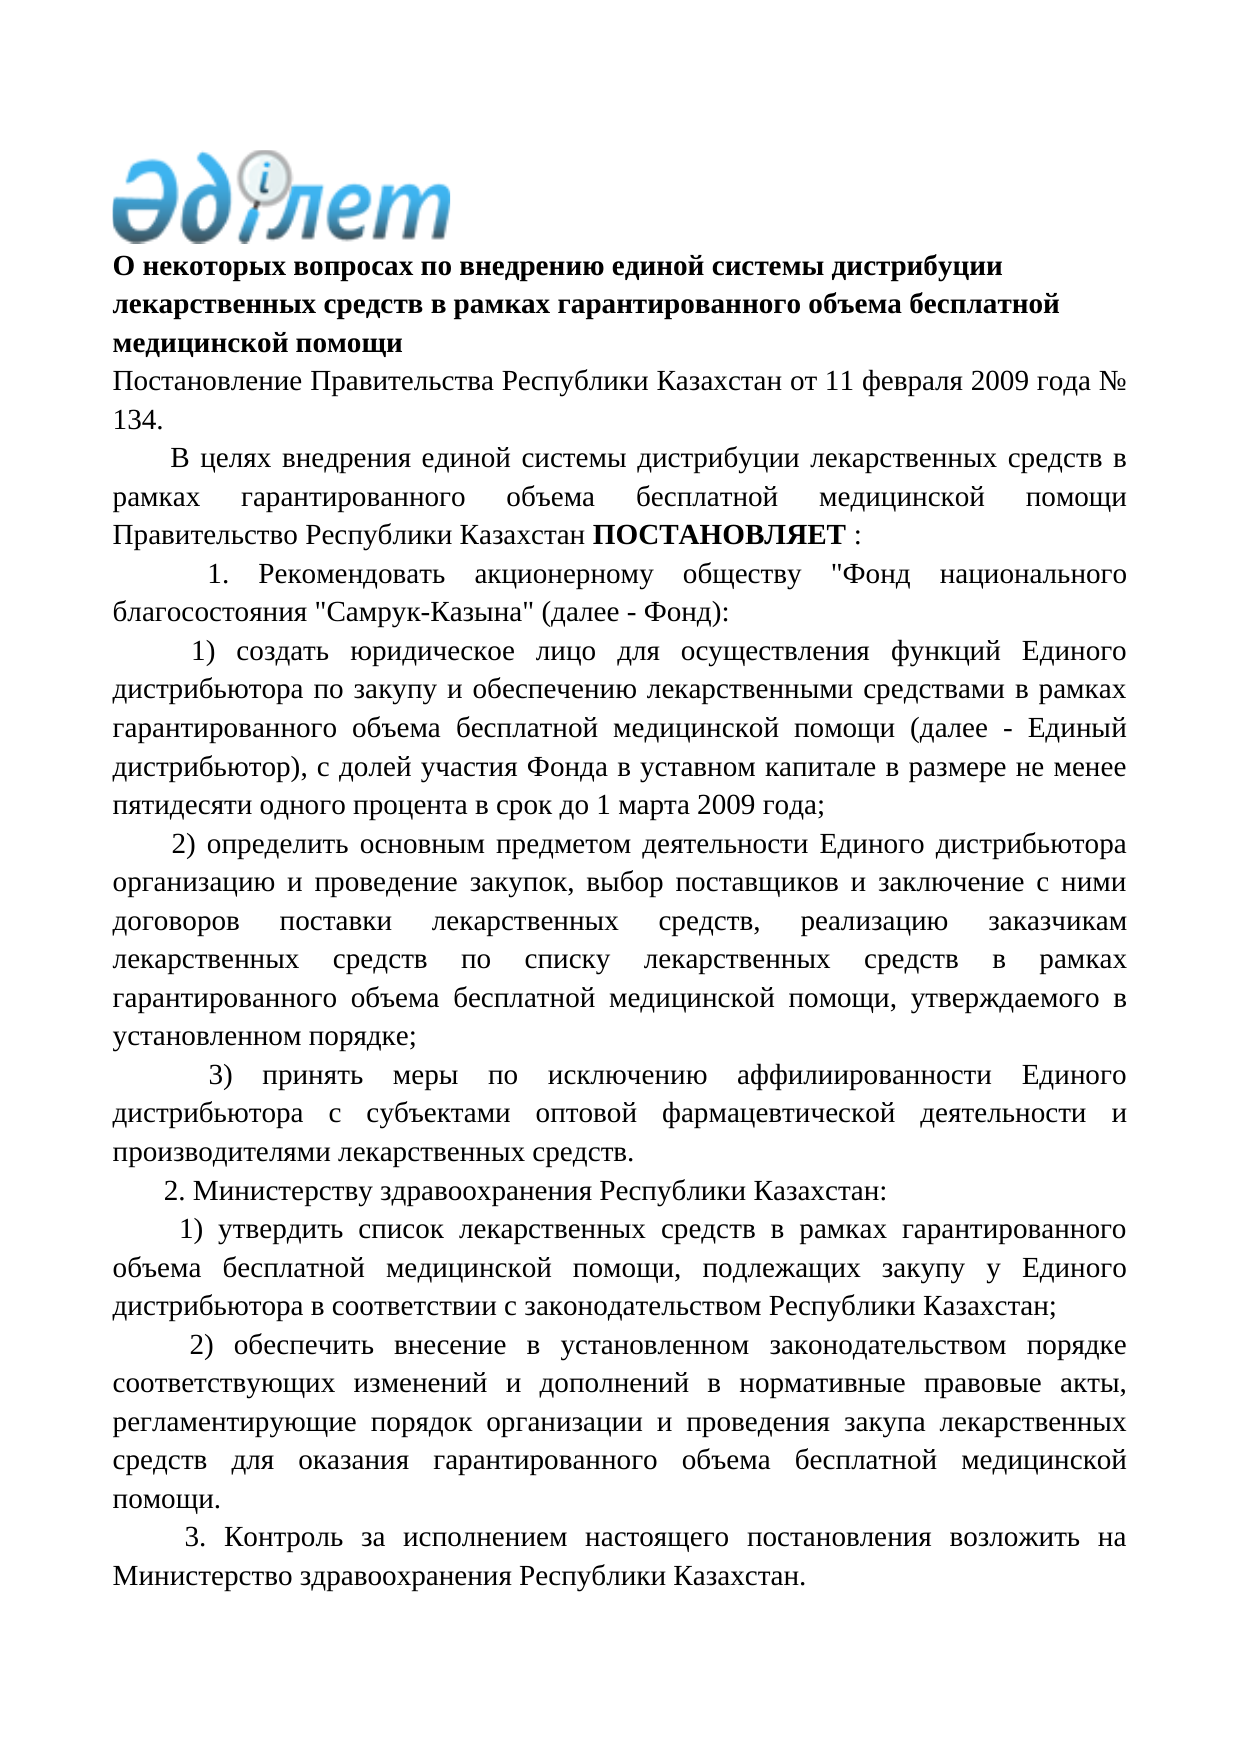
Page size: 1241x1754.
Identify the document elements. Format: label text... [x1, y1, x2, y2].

text 3) принять меры по исключению аффилиированности Единого дистрибьютора с субъектами оптовой фармацевтической деятельности и производителями лекарственных средств. [112, 1057, 1128, 1168]
text 2. Министерству здравоохранения Республики Казахстан: [112, 1173, 1128, 1206]
text В целях внедрения единой системы дистрибуции лекарственных средств в рамках гарантированного объема бесплатной медицинской помощи Правительство Республики Казахстан ПОСТАНОВЛЯЕТ : [112, 440, 1128, 551]
text 2) определить основным предметом деятельности Единого дистрибьютора организацию и проведение закупок, выбор поставщиков и заключение с ними договоров поставки лекарственных средств, реализацию заказчикам лекарственных средств по списку лекарственных средств в рамках гарантированного объема бесплатной медицинской помощи, утверждаемого в установленном порядке; [112, 826, 1128, 1052]
text Постановление Правительства Республики Казахстан от 11 февраля 2009 года № 134. [112, 363, 1128, 435]
text 1. Рекомендовать акционерному обществу "Фонд национального благосостояния "Самрук-Казына" (далее - Фонд): [112, 556, 1128, 628]
picture [112, 150, 451, 244]
text 1) создать юридическое лицо для осуществления функций Единого дистрибьютора по закупу и обеспечению лекарственными средствами в рамках гарантированного объема бесплатной медицинской помощи (далее - Единый дистрибьютор), с долей участия Фонда в уставном капитале в размере не менее пятидесяти одного процента в срок до 1 марта 2009 года; [112, 633, 1128, 821]
text 2) обеспечить внесение в установленном законодательством порядке соответствующих изменений и дополнений в нормативные правовые акты, регламентирующие порядок организации и проведения закупа лекарственных средств для оказания гарантированного объема бесплатной медицинской помощи. [112, 1327, 1128, 1514]
text 1) утвердить список лекарственных средств в рамках гарантированного объема бесплатной медицинской помощи, подлежащих закупу у Единого дистрибьютора в соответствии с законодательством Республики Казахстан; [112, 1211, 1128, 1322]
text О некоторых вопросах по внедрению единой системы дистрибуции лекарственных средств в рамках гарантированного объема бесплатной медицинской помощи [112, 248, 1128, 358]
text 3. Контроль за исполнением настоящего постановления возложить на Министерство здравоохранения Республики Казахстан. [112, 1519, 1128, 1592]
